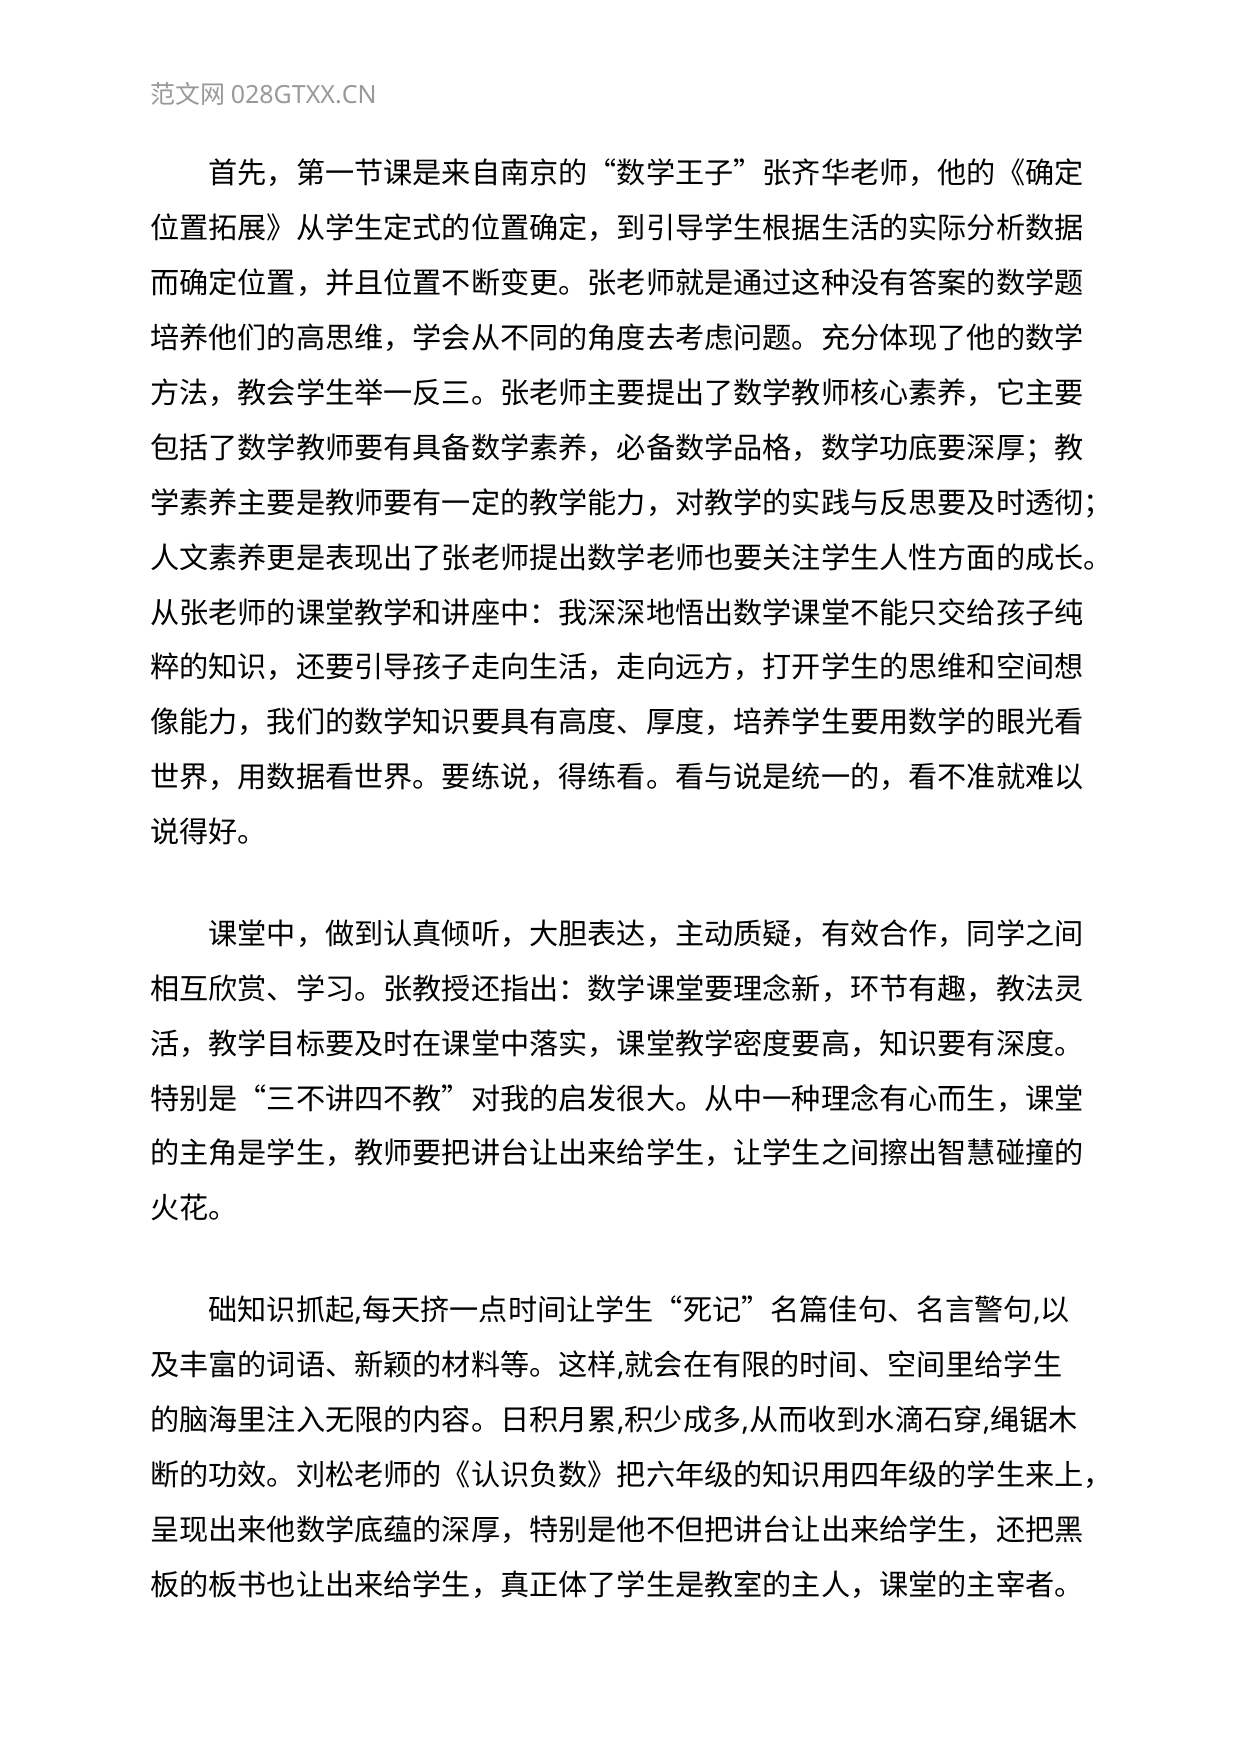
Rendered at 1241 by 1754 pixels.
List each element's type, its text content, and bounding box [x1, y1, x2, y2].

text 首先，第一节课是来自南京的“数学王子”张齐华老师，他的《确定位置拓展》从学生定式的位置确定，到引导学生根据生活的实际分析数据而确定位置，并且位置不断变更。张老师就是通过这种没有答案的数学题培养他们的高思维，学会从不同的角度去考虑问题。充分体现了他的数学方法，教会学生举一反三。张老师主要提出了数学教师核心素养，它主要包括了数学教师要有具备数学素养，必备数学品格，数学功底要深厚；教学素养主要是教师要有一定的教学能力，对教学的实践与反思要及时透彻；人文素养更是表现出了张老师提出数学老师也要关注学生人性方面的成长。从张老师的课堂教学和讲座中：我深深地悟出数学课堂不能只交给孩子纯粹的知识，还要引导孩子走向生活，走向远方，打开学生的思维和空间想像能力，我们的数学知识要具有高度、厚度，培养学生要用数学的眼光看世界，用数据看世界。要练说，得练看。看与说是统一的，看不准就难以说得好。 [150, 150, 1090, 851]
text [150, 1287, 1090, 1604]
text 课堂中，做到认真倾听，大胆表达，主动质疑，有效合作，同学之间相互欣赏、学习。张教授还指出：数学课堂要理念新，环节有趣，教法灵活，教学目标要及时在课堂中落实，课堂教学密度要高，知识要有深度。特别是“三不讲四不教”对我的启发很大。从中一种理念有心而生，课堂的主角是学生，教师要把讲台让出来给学生，让学生之间擦出智慧碰撞的火花。 [150, 911, 1090, 1227]
